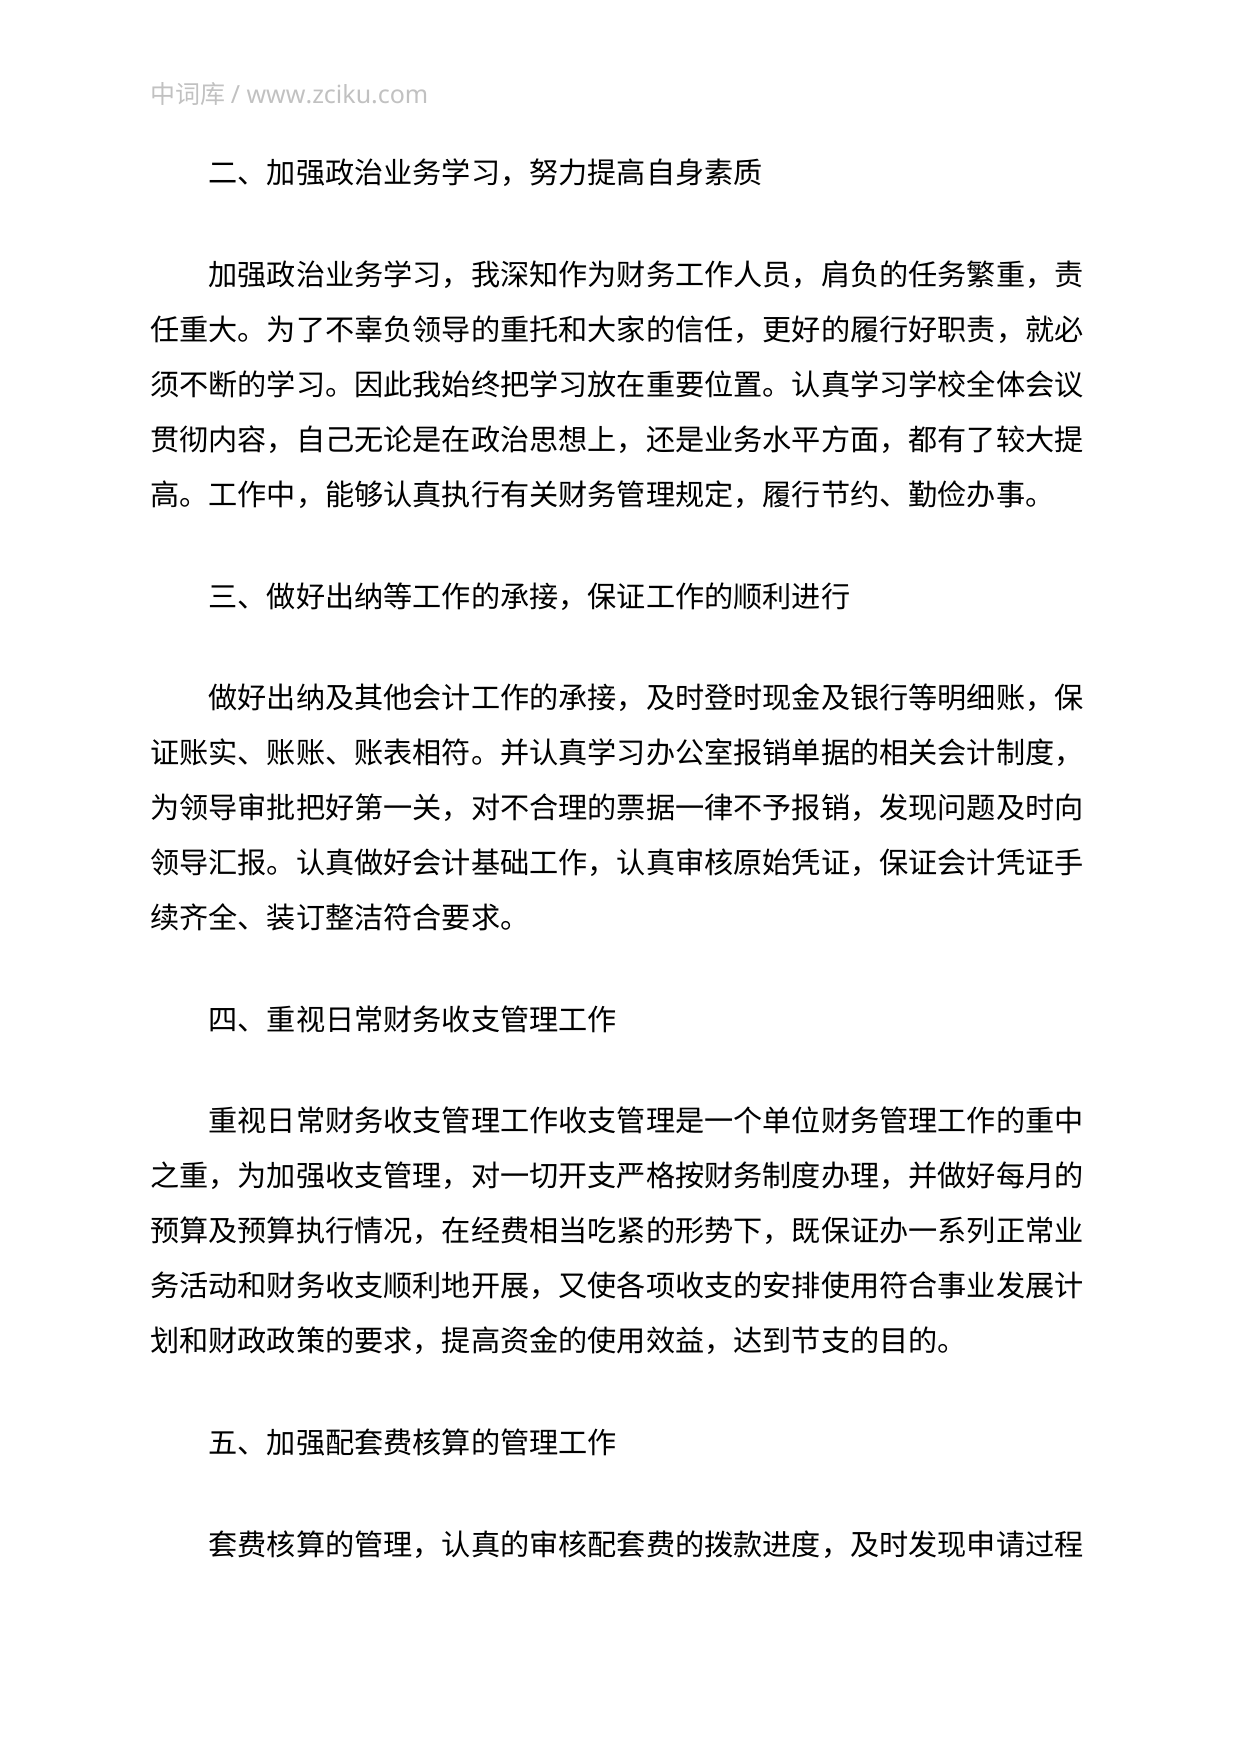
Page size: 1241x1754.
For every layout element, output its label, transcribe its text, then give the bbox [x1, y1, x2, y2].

text 四、重视日常财务收支管理工作 [150, 996, 1090, 1038]
text 做好出纳及其他会计工作的承接，及时登时现金及银行等明细账，保证账实、账账、账表相符。并认真学习办公室报销单据的相关会计制度，为领导审批把好第一关，对不合理的票据一律不予报销，发现问题及时向领导汇报。认真做好会计基础工作，认真审核原始凭证，保证会计凭证手续齐全、装订整洁符合要求。 [150, 675, 1090, 937]
text 重视日常财务收支管理工作收支管理是一个单位财务管理工作的重中之重，为加强收支管理，对一切开支严格按财务制度办理，并做好每月的预算及预算执行情况，在经费相当吃紧的形势下，既保证办一系列正常业务活动和财务收支顺利地开展，又使各项收支的安排使用符合事业发展计划和财政政策的要求，提高资金的使用效益，达到节支的目的。 [150, 1098, 1090, 1360]
text 三、做好出纳等工作的承接，保证工作的顺利进行 [150, 573, 1090, 615]
text 加强政治业务学习，我深知作为财务工作人员，肩负的任务繁重，责任重大。为了不辜负领导的重托和大家的信任，更好的履行好职责，就必须不断的学习。因此我始终把学习放在重要位置。认真学习学校全体会议贯彻内容，自己无论是在政治思想上，还是业务水平方面，都有了较大提高。工作中，能够认真执行有关财务管理规定，履行节约、勤俭办事。 [150, 252, 1090, 514]
text 二、加强政治业务学习，努力提高自身素质 [150, 150, 1090, 192]
text 五、加强配套费核算的管理工作 [150, 1419, 1090, 1462]
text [150, 1521, 1090, 1563]
